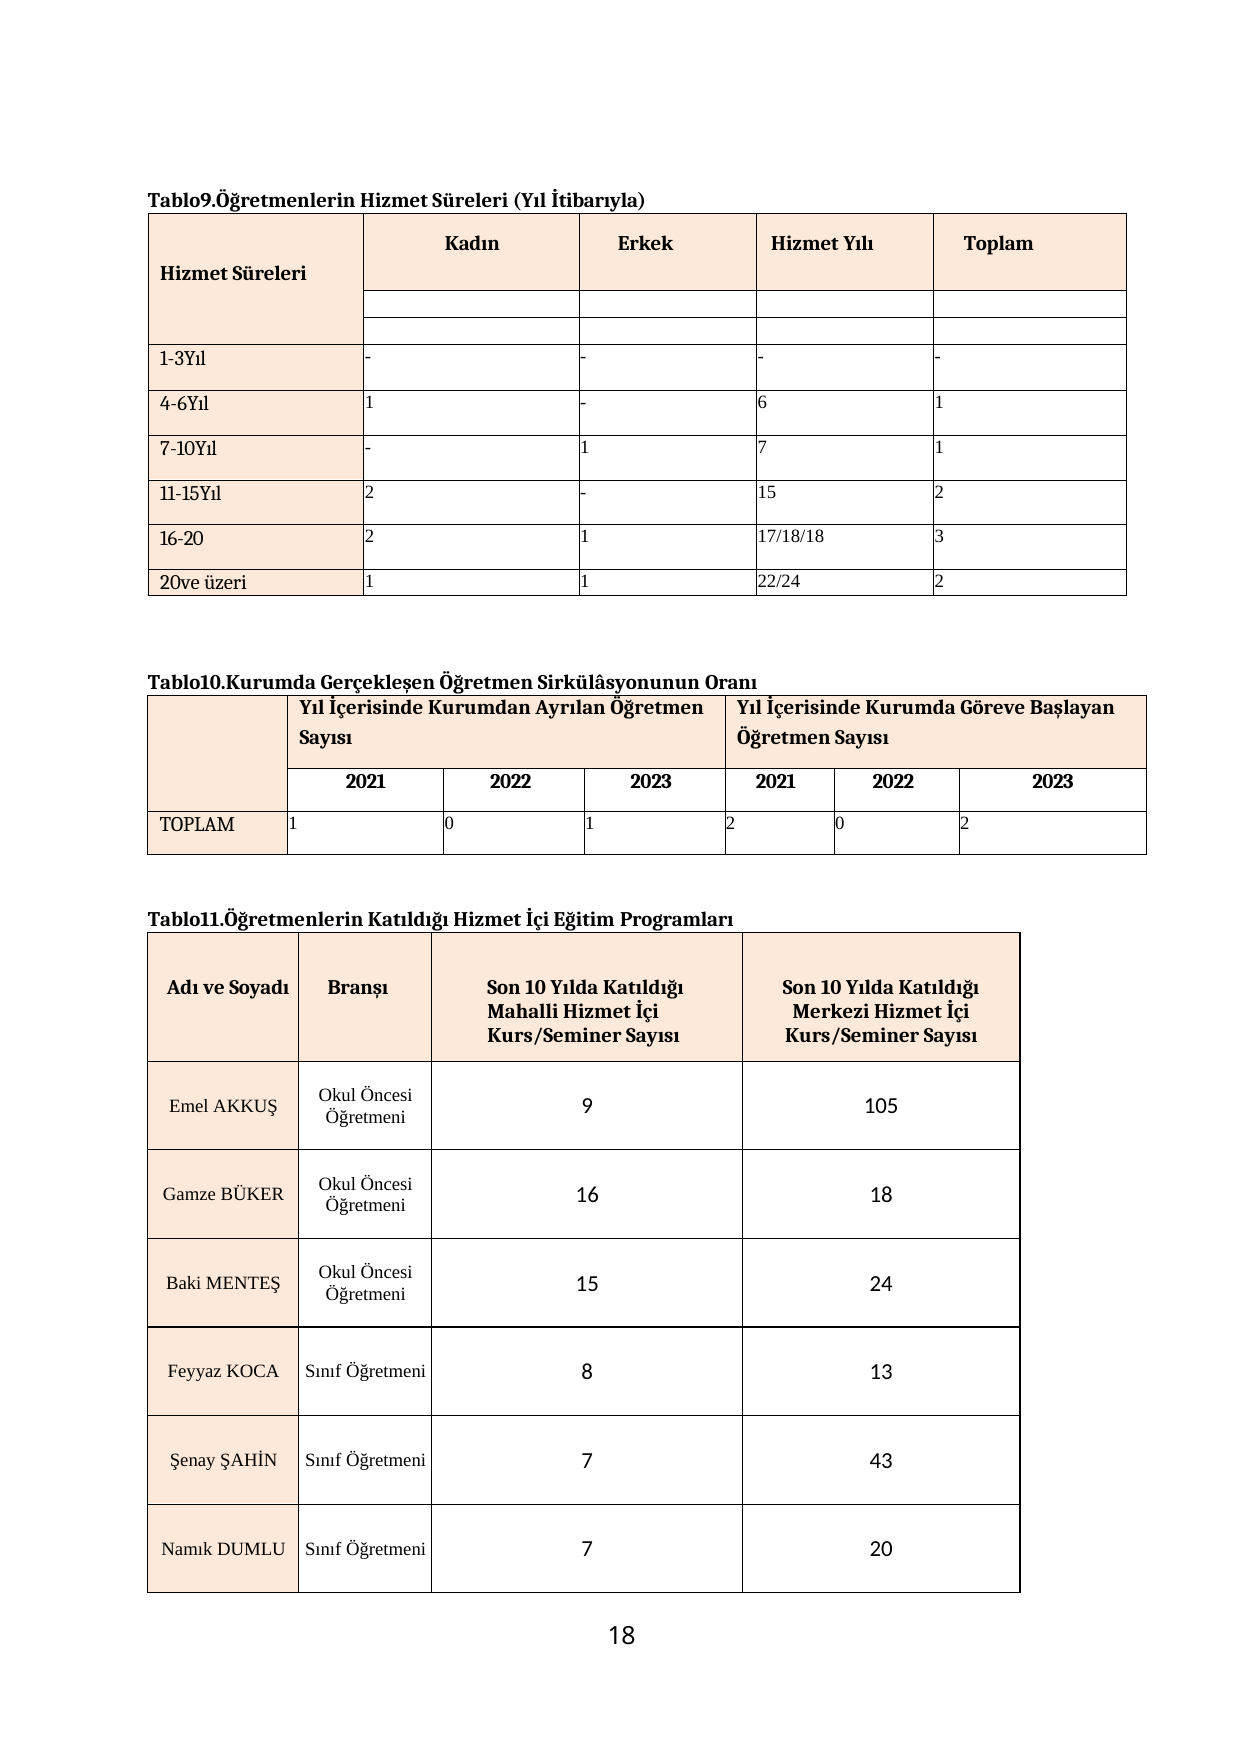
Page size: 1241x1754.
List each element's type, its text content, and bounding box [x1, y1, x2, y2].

table_cell 7 [432, 1416, 742, 1503]
table_cell - [757, 345, 933, 390]
table_cell Sınıf Öğretmeni [299, 1505, 431, 1592]
table_cell Baki MENTEŞ [148, 1239, 298, 1326]
table_cell 1 [580, 436, 756, 479]
table_cell 3 [934, 525, 1126, 569]
table_cell 22/24 [757, 570, 933, 595]
table_cell 1 [934, 436, 1126, 479]
table_header Yıl İçerisinde Kurumdan Ayrılan Öğretmen Sayısı [288, 696, 725, 768]
table_cell 1 [585, 812, 725, 854]
table_cell Sınıf Öğretmeni [299, 1328, 431, 1415]
table_cell [364, 291, 579, 317]
table_cell 2 [934, 570, 1126, 595]
table_cell 24 [743, 1239, 1019, 1326]
table_cell 2 [726, 812, 834, 854]
table_cell 13 [743, 1328, 1019, 1415]
table_cell 1 [364, 391, 579, 435]
table_header [148, 696, 287, 811]
table_cell 2021 [726, 769, 834, 811]
table_cell [364, 318, 579, 344]
table_cell 1 [580, 525, 756, 569]
table_cell TOPLAM [148, 812, 287, 854]
table_header Son 10 Yılda Katıldığı Merkezi Hizmet İçi Kurs/Seminer Sayısı [743, 933, 1019, 1061]
table_cell 20 [743, 1505, 1019, 1592]
table_cell - [364, 436, 579, 479]
table_cell 7 [757, 436, 933, 479]
text Tablo11.Öğretmenlerin Katıldığı Hizmet İçi Eğitim Programları [148, 908, 1198, 932]
table_cell 2 [934, 481, 1126, 524]
table_cell Şenay ŞAHİN [148, 1416, 298, 1503]
table_cell Gamze BÜKER [148, 1150, 298, 1238]
table_header Kadın [364, 214, 579, 290]
table_cell [580, 291, 756, 317]
table_cell 8 [432, 1328, 742, 1415]
table_cell [934, 291, 1126, 317]
table_cell Sınıf Öğretmeni [299, 1416, 431, 1503]
table_cell 2022 [835, 769, 959, 811]
table_cell 16 [432, 1150, 742, 1238]
table_cell 2023 [585, 769, 725, 811]
table_cell 2022 [444, 769, 584, 811]
table_cell 0 [835, 812, 959, 854]
table_cell 6 [757, 391, 933, 435]
table_cell 20ve üzeri [149, 570, 363, 595]
table_cell 7 [432, 1505, 742, 1592]
table_cell Okul Öncesi Öğretmeni [299, 1062, 431, 1149]
table_cell 2021 [288, 769, 443, 811]
table_cell 18 [743, 1150, 1019, 1238]
table_header Toplam [934, 214, 1126, 290]
table_cell [934, 318, 1126, 344]
table_header Branşı [299, 933, 431, 1061]
table_cell - [364, 345, 579, 390]
text Tablo9.Öğretmenlerin Hizmet Süreleri (Yıl İtibarıyla) [148, 189, 1198, 213]
table_header Adı ve Soyadı [148, 933, 298, 1061]
table_cell - [580, 345, 756, 390]
table_header Hizmet Süreleri [149, 214, 363, 344]
text Tablo10.Kurumda Gerçekleşen Öğretmen Sirkülâsyonunun Oranı [148, 671, 1198, 694]
table_cell 2023 [960, 769, 1146, 811]
table_cell 7-10Yıl [149, 436, 363, 479]
table_cell 11-15Yıl [149, 481, 363, 524]
table_cell - [580, 391, 756, 435]
table_cell 43 [743, 1416, 1019, 1503]
table_cell Emel AKKUŞ [148, 1062, 298, 1149]
table_cell Namık DUMLU [148, 1505, 298, 1592]
table_cell Okul Öncesi Öğretmeni [299, 1150, 431, 1238]
table_cell [757, 291, 933, 317]
table_cell 1 [934, 391, 1126, 435]
table_cell 4-6Yıl [149, 391, 363, 435]
table_cell 105 [743, 1062, 1019, 1149]
table_cell 1 [364, 570, 579, 595]
table_header Erkek [580, 214, 756, 290]
table_cell 2 [960, 812, 1146, 854]
table_cell 2 [364, 481, 579, 524]
table_cell 1 [580, 570, 756, 595]
table_cell 1-3Yıl [149, 345, 363, 390]
table_cell 2 [364, 525, 579, 569]
table_cell - [934, 345, 1126, 390]
table_cell 15 [432, 1239, 742, 1326]
table_cell 0 [444, 812, 584, 854]
table_cell [757, 318, 933, 344]
table_header Yıl İçerisinde Kurumda Göreve Başlayan Öğretmen Sayısı [726, 696, 1146, 768]
table_cell 16-20 [149, 525, 363, 569]
table_cell [580, 318, 756, 344]
table_cell Feyyaz KOCA [148, 1328, 298, 1415]
table_cell 15 [757, 481, 933, 524]
table_cell 17/18/18 [757, 525, 933, 569]
table_header Hizmet Yılı [757, 214, 933, 290]
table_cell Okul Öncesi Öğretmeni [299, 1239, 431, 1326]
table_header Son 10 Yılda Katıldığı Mahalli Hizmet İçi Kurs/Seminer Sayısı [432, 933, 742, 1061]
table_cell 1 [288, 812, 443, 854]
table_cell 9 [432, 1062, 742, 1149]
table_cell - [580, 481, 756, 524]
